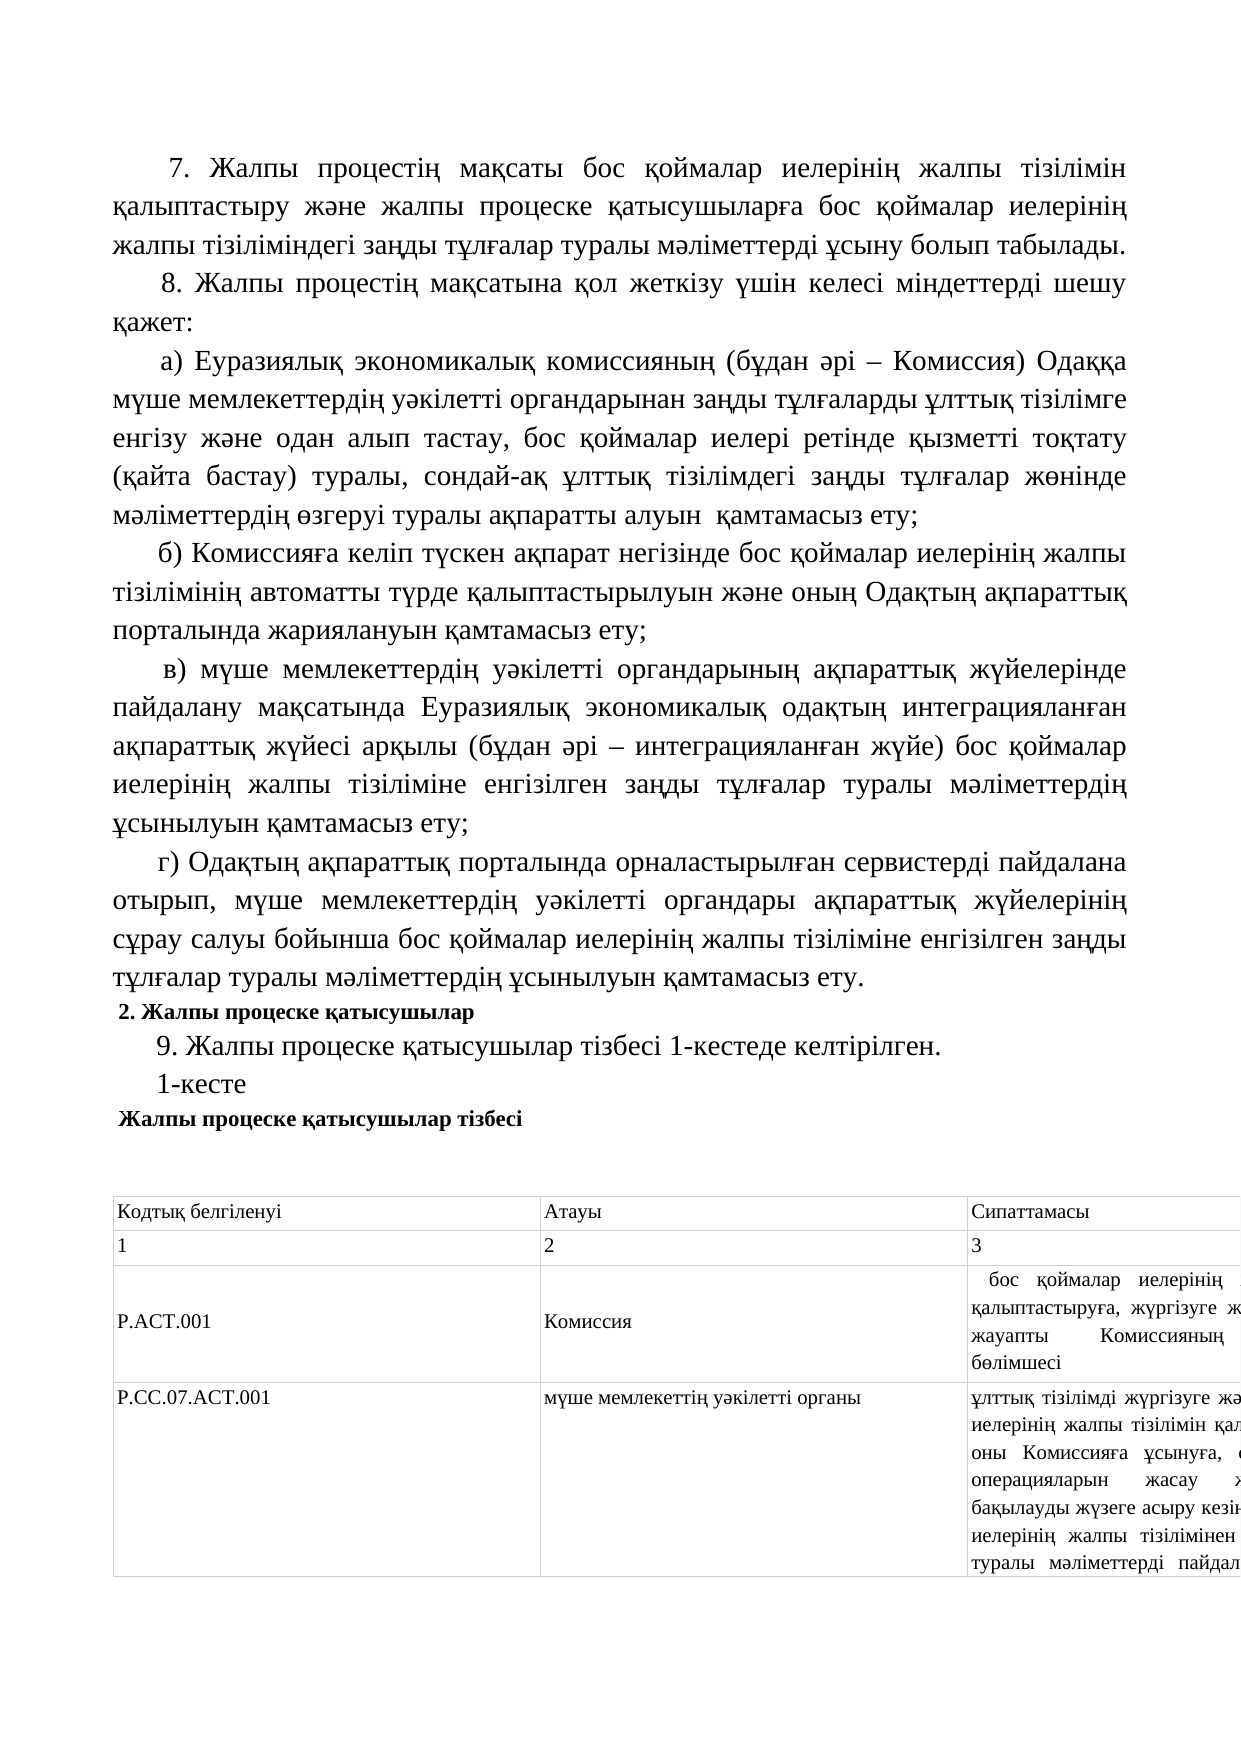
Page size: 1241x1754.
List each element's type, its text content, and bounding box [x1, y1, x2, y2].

table_cell Комиссия [541, 1266, 967, 1382]
text 8. Жалпы процестің мақсатына қол жеткізу үшін келесі міндеттерді шешу қажет: [112, 266, 1128, 338]
table_header Атауы [541, 1197, 967, 1230]
text 9. Жалпы процеске қатысушылар тізбесі 1-кестеде келтірілген. [112, 1028, 1128, 1062]
table_cell 1 [114, 1231, 540, 1264]
text б) Комиссияға келіп түскен ақпарат негізінде бос қоймалар иелерінің жалпы тізілімінің автоматты түрде қалыптастырылуын және оның Одақтың ақпараттық порталында жариялануын қамтамасыз ету; [112, 535, 1128, 646]
table_cell бос қоймалар иелерінің жалпы тізілімін қалыптастыруға, жүргізуге және пайдалануға жауапты Комиссияның құрылымдық бөлімшесі [968, 1266, 1240, 1382]
table_cell 2 [541, 1231, 967, 1264]
text в) мүше мемлекеттердің уәкілетті органдарының ақпараттық жүйелерінде пайдалану мақсатында Еуразиялық экономикалық одақтың интеграцияланған ақпараттық жүйесі арқылы (бұдан әрі – интеграцияланған жүйе) бос қоймалар иелерінің жалпы тізіліміне енгізілген заңды тұлғалар туралы мәліметтердің ұсынылуын қамтамасыз ету; [112, 651, 1128, 839]
text 7. Жалпы процестің мақсаты бос қоймалар иелерінің жалпы тізілімін қалыптастыру және жалпы процеске қатысушыларға бос қоймалар иелерінің жалпы тізіліміндегі заңды тұлғалар туралы мәліметтерді ұсыну болып табылады. [112, 150, 1128, 261]
text а) Еуразиялық экономикалық комиссияның (бұдан әрі – Комиссия) Одаққа мүше мемлекеттердің уәкілетті органдарынан заңды тұлғаларды ұлттық тізілімге енгізу және одан алып тастау, бос қоймалар иелері ретінде қызметті тоқтату (қайта бастау) туралы, сондай-ақ ұлттық тізілімдегі заңды тұлғалар жөнінде мәліметтердің өзгеруі туралы ақпаратты алуын қамтамасыз ету; [112, 343, 1128, 530]
text Жалпы процеске қатысушылар тізбесі [112, 1105, 1128, 1132]
table_cell P.CC.07.ACT.001 [114, 1383, 540, 1576]
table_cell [968, 1383, 1240, 1576]
text 2. Жалпы процеске қатысушылар [112, 998, 1128, 1024]
text г) Одақтың ақпараттық порталында орналастырылған сервистерді пайдалана отырып, мүше мемлекеттердің уәкілетті органдары ақпараттық жүйелерінің сұрау салуы бойынша бос қоймалар иелерінің жалпы тізіліміне енгізілген заңды тұлғалар туралы мәліметтердің ұсынылуын қамтамасыз ету. [112, 844, 1128, 993]
text 1-кесте [112, 1067, 1128, 1100]
table_cell 3 [968, 1231, 1240, 1264]
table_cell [541, 1383, 967, 1576]
table_header Кодтық белгіленуі [114, 1197, 540, 1230]
table_header Сипаттамасы [968, 1197, 1240, 1230]
table_cell P.ACT.001 [114, 1266, 540, 1382]
